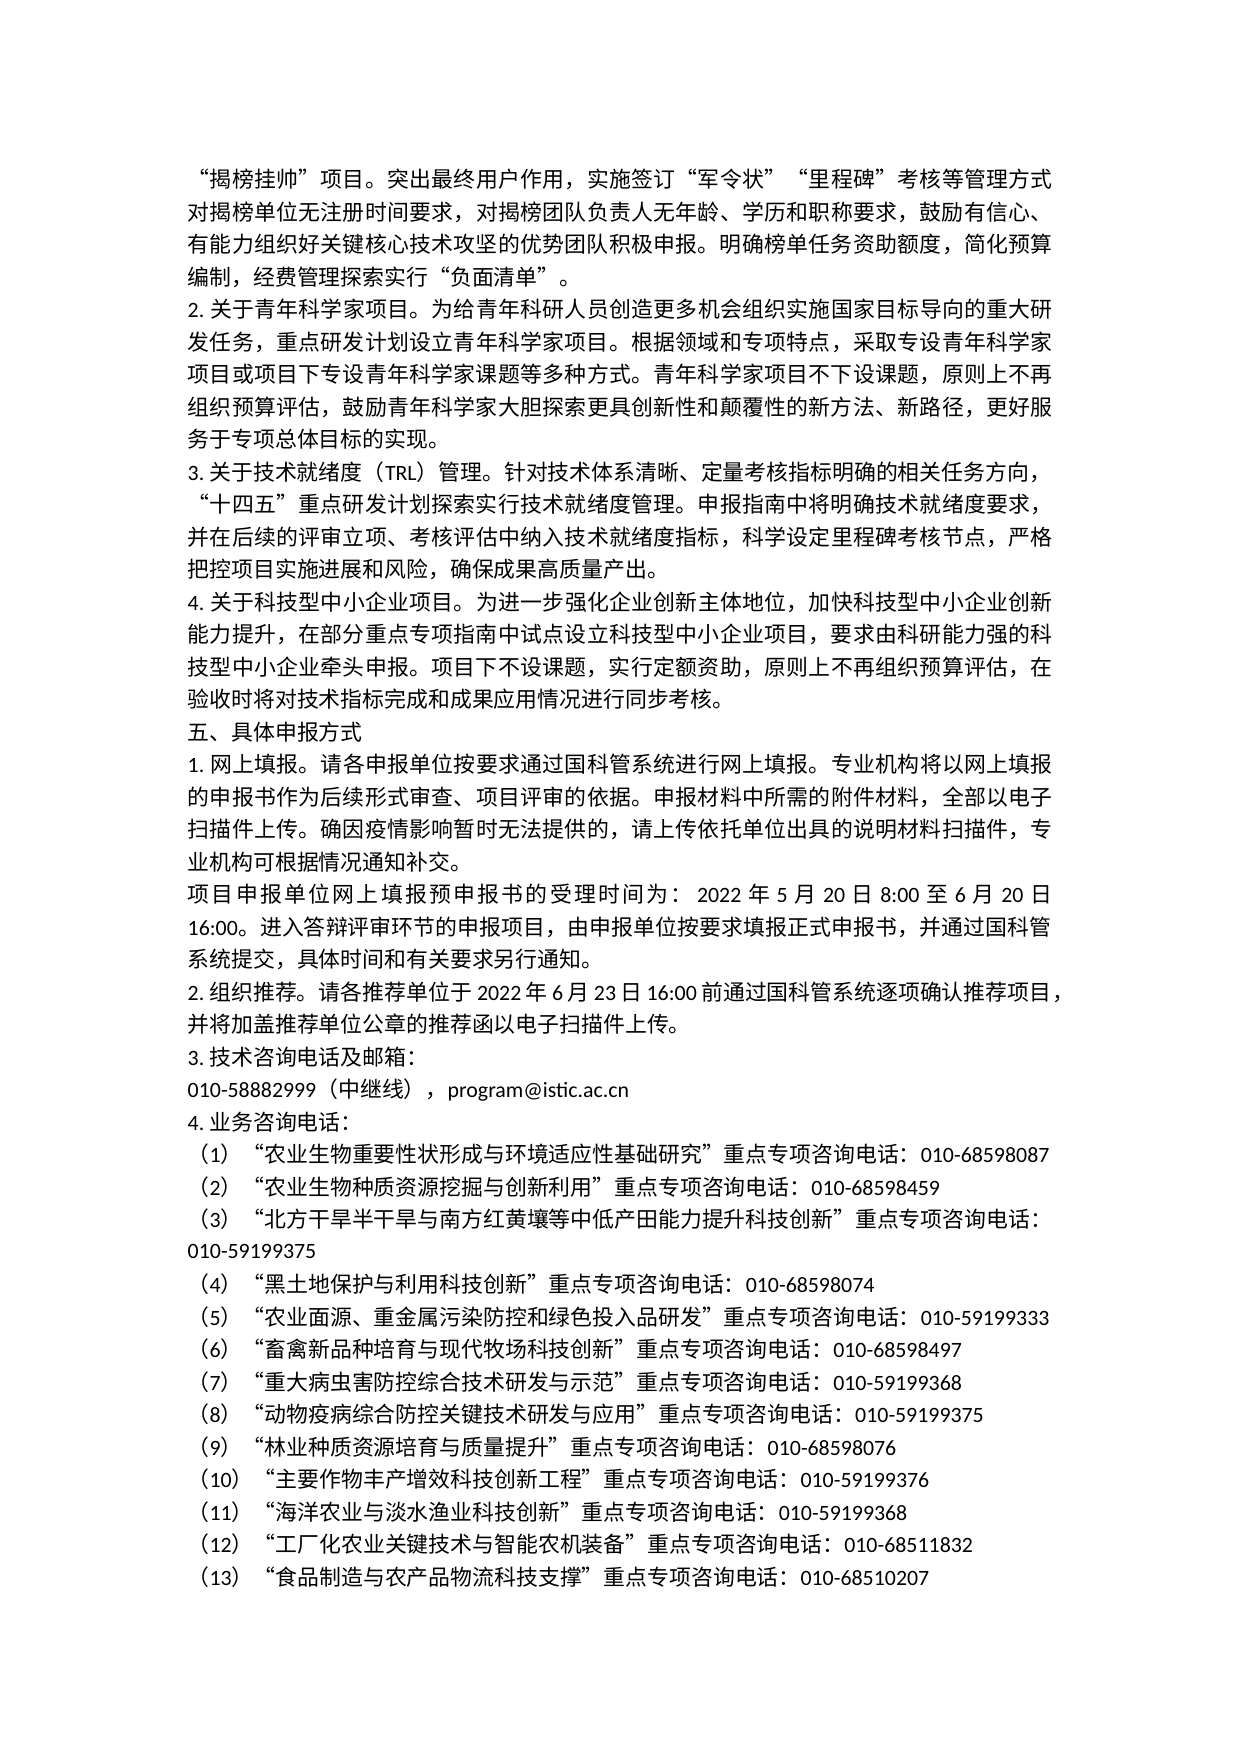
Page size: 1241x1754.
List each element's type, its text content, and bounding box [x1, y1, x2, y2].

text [187, 162, 1053, 292]
text （4）“黑土地保护与利用科技创新”重点专项咨询电话：010-68598074 [187, 1267, 1053, 1299]
text （8）“动物疫病综合防控关键技术研发与应用”重点专项咨询电话：010-59199375 [187, 1397, 1053, 1429]
text （11）“海洋农业与淡水渔业科技创新”重点专项咨询电话：010-59199368 [187, 1494, 1053, 1527]
text （5）“农业面源、重金属污染防控和绿色投入品研发”重点专项咨询电话：010-59199333 [187, 1299, 1053, 1332]
text （9）“林业种质资源培育与质量提升”重点专项咨询电话：010-68598076 [187, 1429, 1053, 1462]
text 项目申报单位网上填报预申报书的受理时间为：2022年5月20日8:00至6月20日16:00。进入答辩评审环节的申报项目，由申报单位按要求填报正式申报书，并通过国科管系统提交，具体时间和有关要求另行通知。 [187, 877, 1053, 974]
text 010-58882999（中继线），program@istic.ac.cn [187, 1072, 1053, 1104]
text 2. 关于青年科学家项目。为给青年科研人员创造更多机会组织实施国家目标导向的重大研发任务，重点研发计划设立青年科学家项目。根据领域和专项特点，采取专设青年科学家项目或项目下专设青年科学家课题等多种方式。青年科学家项目不下设课题，原则上不再组织预算评估，鼓励青年科学家大胆探索更具创新性和颠覆性的新方法、新路径，更好服务于专项总体目标的实现。 [187, 292, 1053, 454]
text （6）“畜禽新品种培育与现代牧场科技创新”重点专项咨询电话：010-68598497 [187, 1332, 1053, 1364]
text 五、具体申报方式 [187, 714, 1053, 747]
text （12）“工厂化农业关键技术与智能农机装备”重点专项咨询电话：010-68511832 [187, 1527, 1053, 1559]
text 3. 关于技术就绪度（TRL）管理。针对技术体系清晰、定量考核指标明确的相关任务方向，“十四五”重点研发计划探索实行技术就绪度管理。申报指南中将明确技术就绪度要求，并在后续的评审立项、考核评估中纳入技术就绪度指标，科学设定里程碑考核节点，严格把控项目实施进展和风险，确保成果高质量产出。 [187, 454, 1053, 584]
text 3. 技术咨询电话及邮箱： [187, 1039, 1053, 1072]
text （2）“农业生物种质资源挖掘与创新利用”重点专项咨询电话：010-68598459 [187, 1169, 1053, 1202]
text （3）“北方干旱半干旱与南方红黄壤等中低产田能力提升科技创新”重点专项咨询电话：010-59199375 [187, 1202, 1053, 1267]
text （13）“食品制造与农产品物流科技支撑”重点专项咨询电话：010-68510207 [187, 1559, 1053, 1592]
text 2. 组织推荐。请各推荐单位于2022年6月23日16:00前通过国科管系统逐项确认推荐项目，并将加盖推荐单位公章的推荐函以电子扫描件上传。 [187, 974, 1053, 1039]
text 4. 业务咨询电话： [187, 1104, 1053, 1137]
text （7）“重大病虫害防控综合技术研发与示范”重点专项咨询电话：010-59199368 [187, 1364, 1053, 1397]
text （1）“农业生物重要性状形成与环境适应性基础研究”重点专项咨询电话：010-68598087 [187, 1137, 1053, 1169]
text 4. 关于科技型中小企业项目。为进一步强化企业创新主体地位，加快科技型中小企业创新能力提升，在部分重点专项指南中试点设立科技型中小企业项目，要求由科研能力强的科技型中小企业牵头申报。项目下不设课题，实行定额资助，原则上不再组织预算评估，在验收时将对技术指标完成和成果应用情况进行同步考核。 [187, 584, 1053, 714]
text 1. 网上填报。请各申报单位按要求通过国科管系统进行网上填报。专业机构将以网上填报的申报书作为后续形式审查、项目评审的依据。申报材料中所需的附件材料，全部以电子扫描件上传。确因疫情影响暂时无法提供的，请上传依托单位出具的说明材料扫描件，专业机构可根据情况通知补交。 [187, 747, 1053, 877]
text （10）“主要作物丰产增效科技创新工程”重点专项咨询电话：010-59199376 [187, 1462, 1053, 1494]
